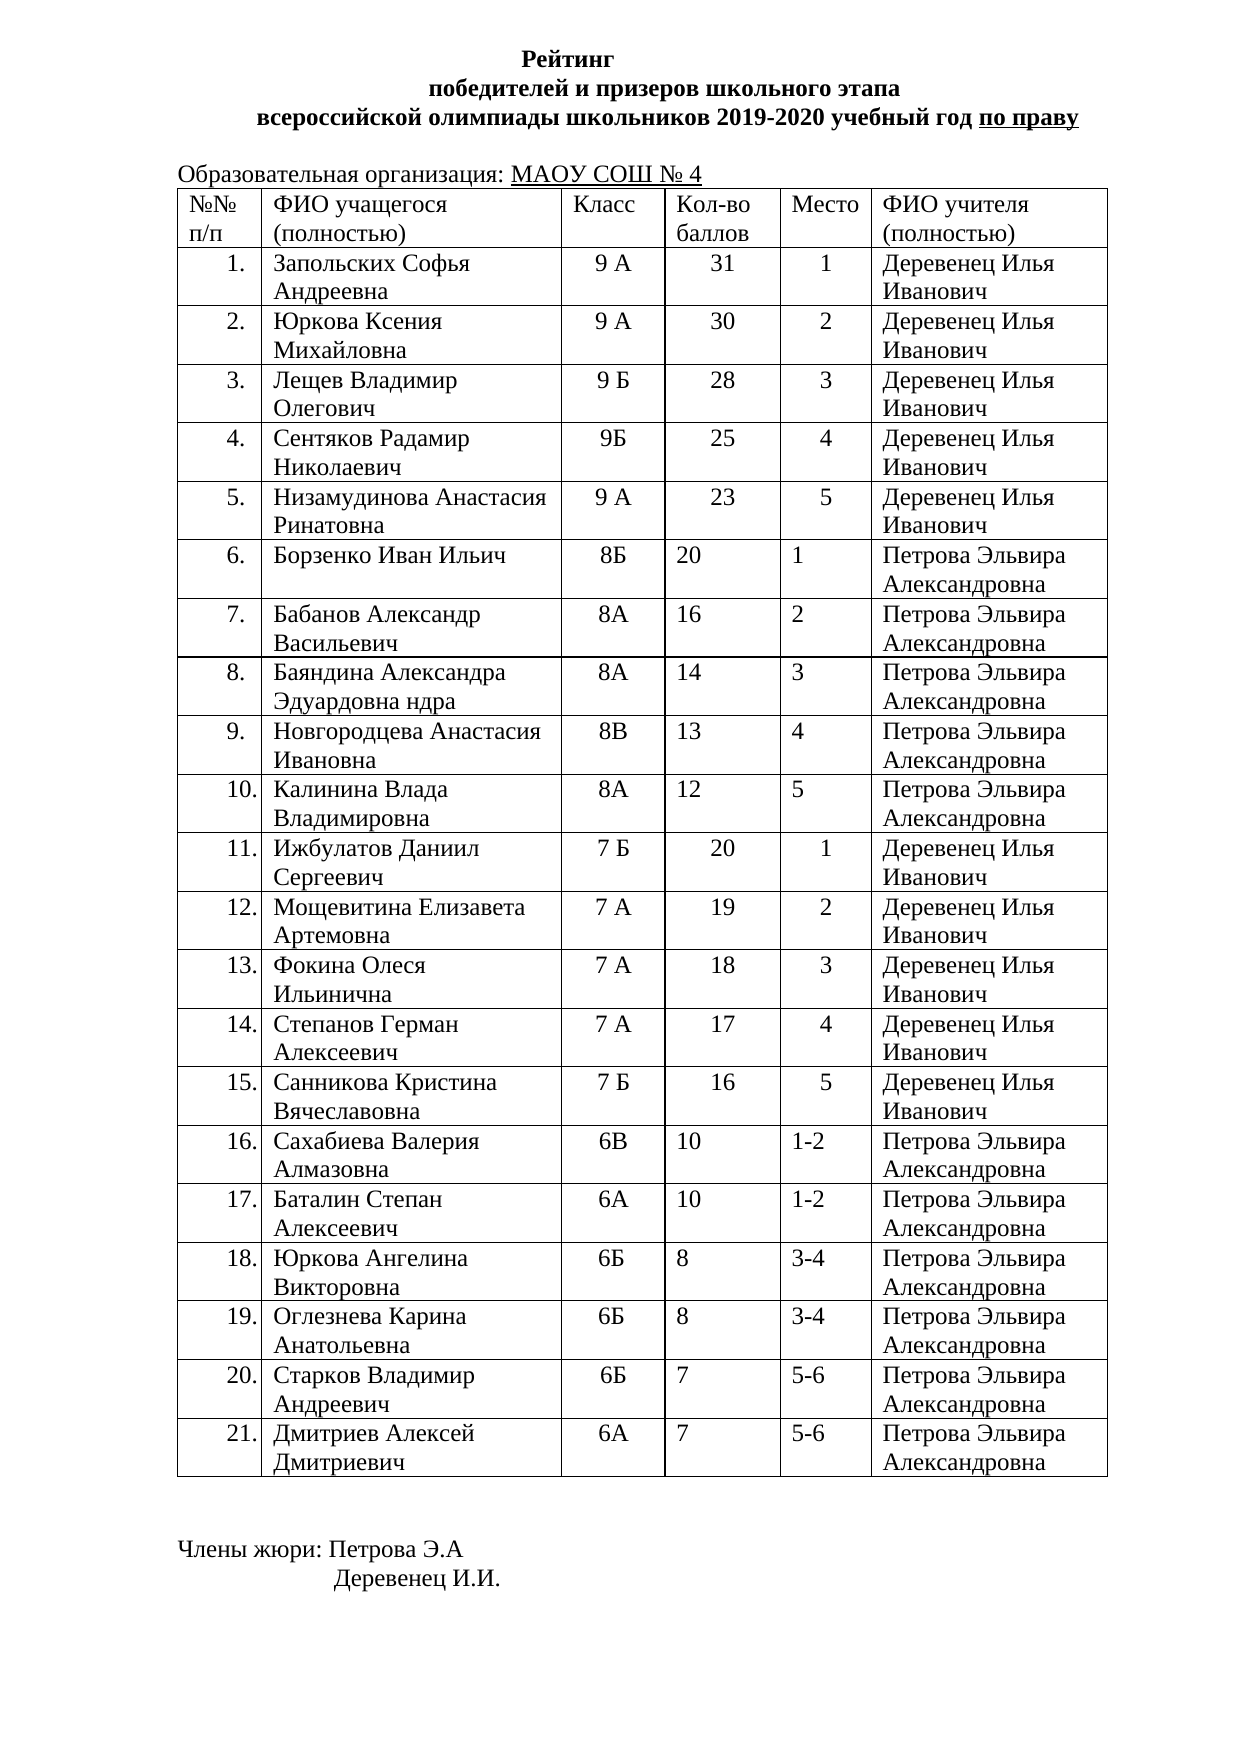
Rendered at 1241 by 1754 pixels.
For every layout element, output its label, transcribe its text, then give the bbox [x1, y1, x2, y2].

table_cell 9Б [562, 423, 664, 481]
table_cell Низамудинова Анастасия Ринатовна [262, 482, 561, 539]
text Рейтинг [177, 44, 1152, 73]
table_cell Петрова Эльвира Александровна [872, 1419, 1107, 1476]
table_cell Петрова Эльвира Александровна [872, 658, 1107, 715]
table_cell 10 [666, 1126, 780, 1183]
table_cell [178, 306, 261, 364]
table_cell 6А [562, 1184, 664, 1242]
table_cell Баяндина Александра Эдуардовна ндра [262, 658, 561, 715]
table_cell 20 [666, 833, 780, 891]
table_cell [178, 833, 261, 891]
table_cell 7 Б [562, 833, 664, 891]
table_cell Ижбулатов Даниил Сергеевич [262, 833, 561, 891]
table_cell Деревенец Илья Иванович [872, 950, 1107, 1008]
table_cell 14 [666, 658, 780, 715]
table_cell [178, 1067, 261, 1125]
table_cell 19 [666, 892, 780, 949]
table_cell 5 [781, 775, 871, 832]
table_cell Юркова Ксения Михайловна [262, 306, 561, 364]
text Члены жюри: Петрова Э.А [177, 1534, 1152, 1563]
table_header Кол-во баллов [666, 189, 780, 247]
table_cell 1 [781, 833, 871, 891]
table_header Место [781, 189, 871, 247]
table_cell Петрова Эльвира Александровна [872, 599, 1107, 656]
table_cell 13 [666, 716, 780, 773]
table_cell 6Б [562, 1243, 664, 1300]
table_cell 8А [562, 658, 664, 715]
table_cell Запольских Софья Андреевна [262, 248, 561, 305]
table_cell [178, 1243, 261, 1300]
table_cell 6А [562, 1419, 664, 1476]
text победителей и призеров школьного этапа [177, 73, 1152, 102]
table_cell Петрова Эльвира Александровна [872, 1126, 1107, 1183]
table_cell 1-2 [781, 1126, 871, 1183]
table_cell 9 А [562, 482, 664, 539]
table_cell 7 [666, 1360, 780, 1417]
table_cell 8Б [562, 540, 664, 598]
table_cell 5 [781, 1067, 871, 1125]
table_cell 9 А [562, 248, 664, 305]
table_cell [178, 1301, 261, 1359]
table_cell [178, 775, 261, 832]
table_cell 10 [666, 1184, 780, 1242]
table_cell 4 [781, 716, 871, 773]
table_cell Калинина Влада Владимировна [262, 775, 561, 832]
table_cell Деревенец Илья Иванович [872, 833, 1107, 891]
table_cell 23 [666, 482, 780, 539]
table_cell 7 Б [562, 1067, 664, 1125]
table_cell 7 А [562, 1009, 664, 1066]
table_cell [178, 248, 261, 305]
table_cell 20 [666, 540, 780, 598]
text Деревенец И.И. [177, 1563, 1152, 1592]
table_cell 7 А [562, 892, 664, 949]
table_cell Бабанов Александр Васильевич [262, 599, 561, 656]
table_cell Петрова Эльвира Александровна [872, 1243, 1107, 1300]
table_cell 7 [666, 1419, 780, 1476]
table_cell 16 [666, 599, 780, 656]
table_cell [178, 1009, 261, 1066]
table_cell Деревенец Илья Иванович [872, 306, 1107, 364]
table_header ФИО учителя (полностью) [872, 189, 1107, 247]
table_cell Сентяков Радамир Николаевич [262, 423, 561, 481]
table_cell Деревенец Илья Иванович [872, 1067, 1107, 1125]
table_cell 7 А [562, 950, 664, 1008]
table_cell 25 [666, 423, 780, 481]
table_cell Петрова Эльвира Александровна [872, 1360, 1107, 1417]
text всероссийской олимпиады школьников 2019-2020 учебный год по праву [177, 102, 1152, 131]
text Образовательная организация: МАОУ СОШ № 4 [177, 159, 1152, 188]
table_cell Сахабиева Валерия Алмазовна [262, 1126, 561, 1183]
table_cell Петрова Эльвира Александровна [872, 716, 1107, 773]
table_cell [178, 482, 261, 539]
table_cell Санникова Кристина Вячеславовна [262, 1067, 561, 1125]
table_cell Новгородцева Анастасия Ивановна [262, 716, 561, 773]
table_cell 9 А [562, 306, 664, 364]
table_cell 8 [666, 1301, 780, 1359]
table_cell 31 [666, 248, 780, 305]
table_cell Лещев Владимир Олегович [262, 365, 561, 422]
table_cell 3 [781, 950, 871, 1008]
table_header №№ п/п [178, 189, 261, 247]
table_cell 8А [562, 775, 664, 832]
table_cell [178, 1419, 261, 1476]
table_cell Деревенец Илья Иванович [872, 892, 1107, 949]
table_cell 8А [562, 599, 664, 656]
table_cell Фокина Олеся Ильинична [262, 950, 561, 1008]
table_cell 8 [666, 1243, 780, 1300]
table_cell 1-2 [781, 1184, 871, 1242]
table_cell [178, 1184, 261, 1242]
table_cell [178, 365, 261, 422]
table_cell 6Б [562, 1360, 664, 1417]
table_cell Петрова Эльвира Александровна [872, 775, 1107, 832]
table_cell 4 [781, 423, 871, 481]
table_cell Деревенец Илья Иванович [872, 365, 1107, 422]
table_cell Степанов Герман Алексеевич [262, 1009, 561, 1066]
table_cell Деревенец Илья Иванович [872, 423, 1107, 481]
table_cell [178, 658, 261, 715]
table_cell 3-4 [781, 1243, 871, 1300]
table_cell 5-6 [781, 1419, 871, 1476]
table_cell [178, 1360, 261, 1417]
table_header ФИО учащегося (полностью) [262, 189, 561, 247]
table_cell Дмитриев Алексей Дмитриевич [262, 1419, 561, 1476]
table_cell [178, 716, 261, 773]
table_cell 30 [666, 306, 780, 364]
table_cell Баталин Степан Алексеевич [262, 1184, 561, 1242]
table_cell [178, 540, 261, 598]
table_cell Петрова Эльвира Александровна [872, 540, 1107, 598]
table_cell 6В [562, 1126, 664, 1183]
table_header Класс [562, 189, 664, 247]
table_cell Оглезнева Карина Анатольевна [262, 1301, 561, 1359]
table_cell 2 [781, 306, 871, 364]
table_cell Петрова Эльвира Александровна [872, 1184, 1107, 1242]
table_cell Деревенец Илья Иванович [872, 482, 1107, 539]
table_cell 9 Б [562, 365, 664, 422]
table_cell 3 [781, 658, 871, 715]
table_cell [178, 423, 261, 481]
table_cell 5 [781, 482, 871, 539]
table_cell 3 [781, 365, 871, 422]
table_cell 1 [781, 248, 871, 305]
table_cell Мощевитина Елизавета Артемовна [262, 892, 561, 949]
table_cell 16 [666, 1067, 780, 1125]
table_cell [178, 1126, 261, 1183]
table_cell 3-4 [781, 1301, 871, 1359]
table_cell 17 [666, 1009, 780, 1066]
table_cell [178, 599, 261, 656]
table_cell Борзенко Иван Ильич [262, 540, 561, 598]
table_cell 2 [781, 599, 871, 656]
table_cell Юркова Ангелина Викторовна [262, 1243, 561, 1300]
table_cell 18 [666, 950, 780, 1008]
table_cell Деревенец Илья Иванович [872, 1009, 1107, 1066]
table_cell Деревенец Илья Иванович [872, 248, 1107, 305]
table_cell Петрова Эльвира Александровна [872, 1301, 1107, 1359]
table_cell 5-6 [781, 1360, 871, 1417]
table_cell 28 [666, 365, 780, 422]
table_cell 2 [781, 892, 871, 949]
table_cell 12 [666, 775, 780, 832]
table_cell 1 [781, 540, 871, 598]
table_cell 8В [562, 716, 664, 773]
table_cell [178, 950, 261, 1008]
table_cell 6Б [562, 1301, 664, 1359]
table_cell [178, 892, 261, 949]
table_cell 4 [781, 1009, 871, 1066]
table_cell Старков Владимир Андреевич [262, 1360, 561, 1417]
